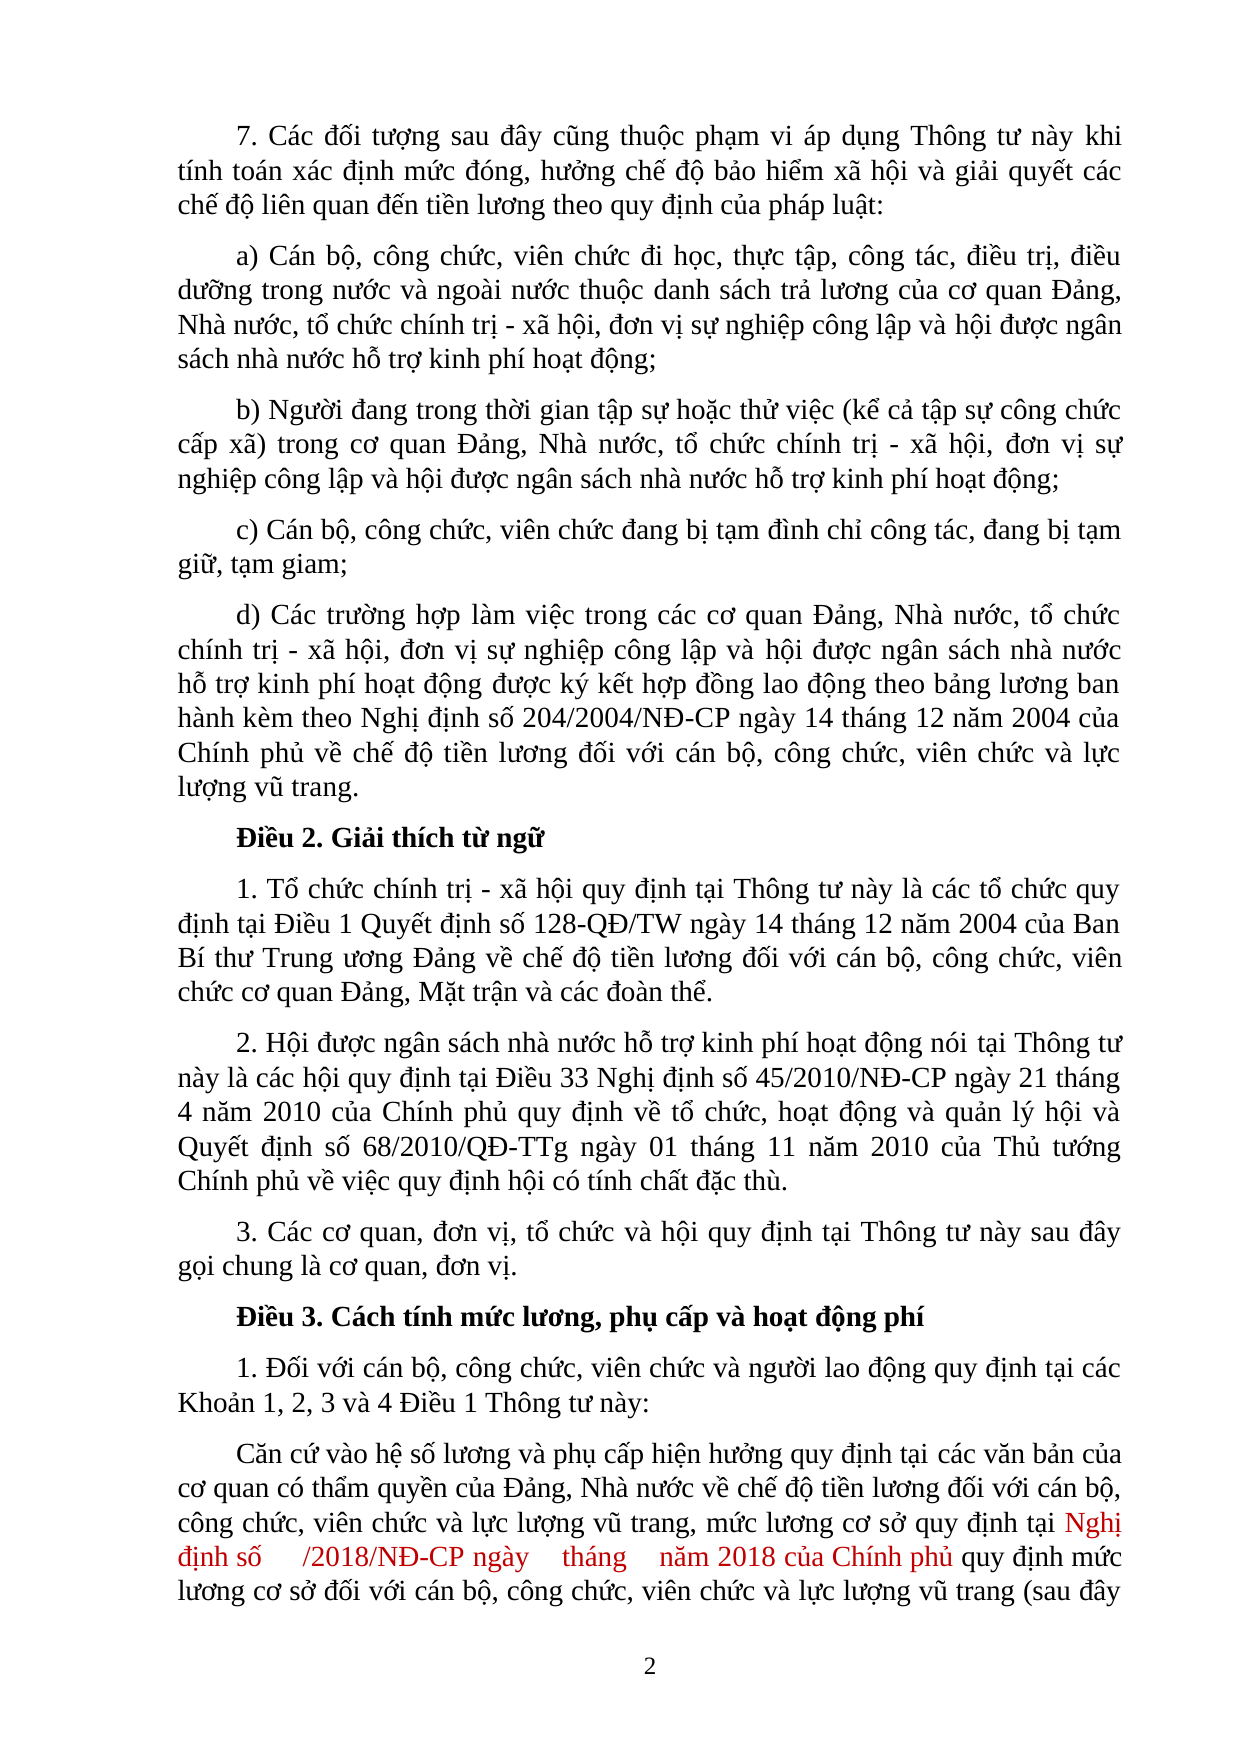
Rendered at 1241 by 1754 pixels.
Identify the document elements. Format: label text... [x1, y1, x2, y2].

text 1. Tổ chức chính trị - xã hội quy định tại Thông tư này là các tổ chức quy định tại Điều 1 Quyết định số 128-QĐ/TW ngày 14 tháng 12 năm 2004 của Ban Bí thư Trung ương Đảng về chế độ tiền lương đối với cán bộ, công chức, viên chức cơ quan Đảng, Mặt trận và các đoàn thể. [177, 871, 1122, 1009]
text 1. Đối với cán bộ, công chức, viên chức và người lao động quy định tại các Khoản 1, 2, 3 và 4 Điều 1 Thông tư này: [177, 1350, 1122, 1419]
text c) Cán bộ, công chức, viên chức đang bị tạm đình chỉ công tác, đang bị tạm giữ, tạm giam; [177, 512, 1122, 581]
text Điều 3. Cách tính mức lương, phụ cấp và hoạt động phí [177, 1299, 1122, 1334]
text 3. Các cơ quan, đơn vị, tổ chức và hội quy định tại Thông tư này sau đây gọi chung là cơ quan, đơn vị. [177, 1214, 1122, 1283]
text 7. Các đối tượng sau đây cũng thuộc phạm vi áp dụng Thông tư này khi tính toán xác định mức đóng, hưởng chế độ bảo hiểm xã hội và giải quyết các chế độ liên quan đến tiền lương theo quy định của pháp luật: [177, 118, 1122, 221]
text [177, 1436, 1122, 1608]
text b) Người đang trong thời gian tập sự hoặc thử việc (kể cả tập sự công chức cấp xã) trong cơ quan Đảng, Nhà nước, tổ chức chính trị - xã hội, đơn vị sự nghiệp công lập và hội được ngân sách nhà nước hỗ trợ kinh phí hoạt động; [177, 392, 1122, 495]
text 2. Hội được ngân sách nhà nước hỗ trợ kinh phí hoạt động nói tại Thông tư này là các hội quy định tại Điều 33 Nghị định số 45/2010/NĐ-CP ngày 21 tháng 4 năm 2010 của Chính phủ quy định về tổ chức, hoạt động và quản lý hội và Quyết định số 68/2010/QĐ-TTg ngày 01 tháng 11 năm 2010 của Thủ tướng Chính phủ về việc quy định hội có tính chất đặc thù. [177, 1025, 1122, 1197]
text a) Cán bộ, công chức, viên chức đi học, thực tập, công tác, điều trị, điều dưỡng trong nước và ngoài nước thuộc danh sách trả lương của cơ quan Đảng, Nhà nước, tổ chức chính trị - xã hội, đơn vị sự nghiệp công lập và hội được ngân sách nhà nước hỗ trợ kinh phí hoạt động; [177, 238, 1122, 375]
text Điều 2. Giải thích từ ngữ [177, 820, 1122, 854]
text d) Các trường hợp làm việc trong các cơ quan Đảng, Nhà nước, tổ chức chính trị - xã hội, đơn vị sự nghiệp công lập và hội được ngân sách nhà nước hỗ trợ kinh phí hoạt động được ký kết hợp đồng lao động theo bảng lương ban hành kèm theo Nghị định số 204/2004/NĐ-CP ngày 14 tháng 12 năm 2004 của Chính phủ về chế độ tiền lương đối với cán bộ, công chức, viên chức và lực lượng vũ trang. [177, 597, 1122, 803]
